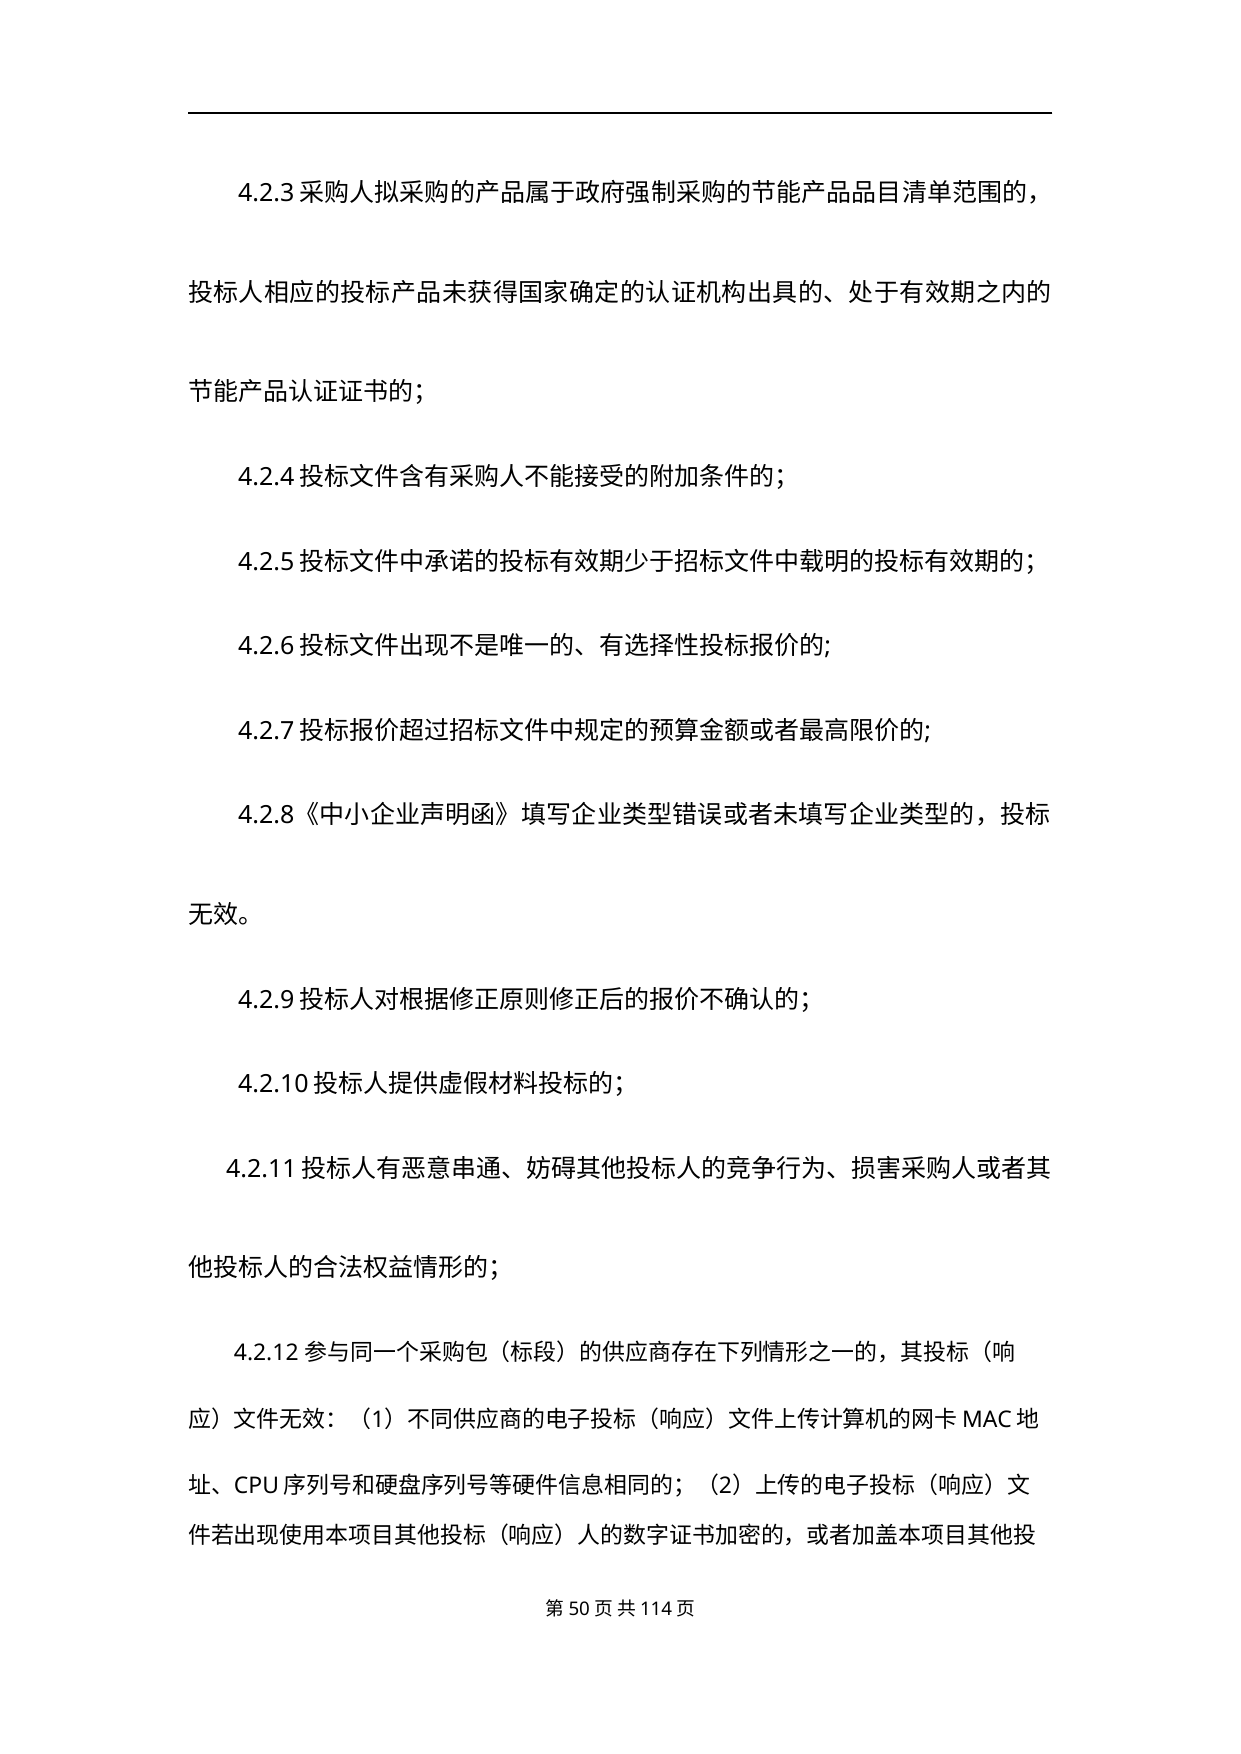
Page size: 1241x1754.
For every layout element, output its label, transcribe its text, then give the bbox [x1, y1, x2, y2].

text 4.2.6投标文件出现不是唯一的、有选择性投标报价的; [188, 611, 1052, 677]
text 4.2.10投标人提供虚假材料投标的； [188, 1048, 1052, 1115]
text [188, 1317, 1052, 1550]
text 4.2.8《中小企业声明函》填写企业类型错误或者未填写企业类型的，投标无效。 [188, 780, 1052, 946]
text 4.2.3采购人拟采购的产品属于政府强制采购的节能产品品目清单范围的，投标人相应的投标产品未获得国家确定的认证机构出具的、处于有效期之内的节能产品认证证书的； [188, 157, 1052, 423]
text 4.2.4投标文件含有采购人不能接受的附加条件的； [188, 441, 1052, 508]
text 4.2.11投标人有恶意串通、妨碍其他投标人的竞争行为、损害采购人或者其他投标人的合法权益情形的； [188, 1133, 1052, 1299]
text 4.2.9投标人对根据修正原则修正后的报价不确认的； [188, 964, 1052, 1030]
text 4.2.7投标报价超过招标文件中规定的预算金额或者最高限价的; [188, 695, 1052, 762]
text 4.2.5投标文件中承诺的投标有效期少于招标文件中载明的投标有效期的； [188, 526, 1052, 592]
